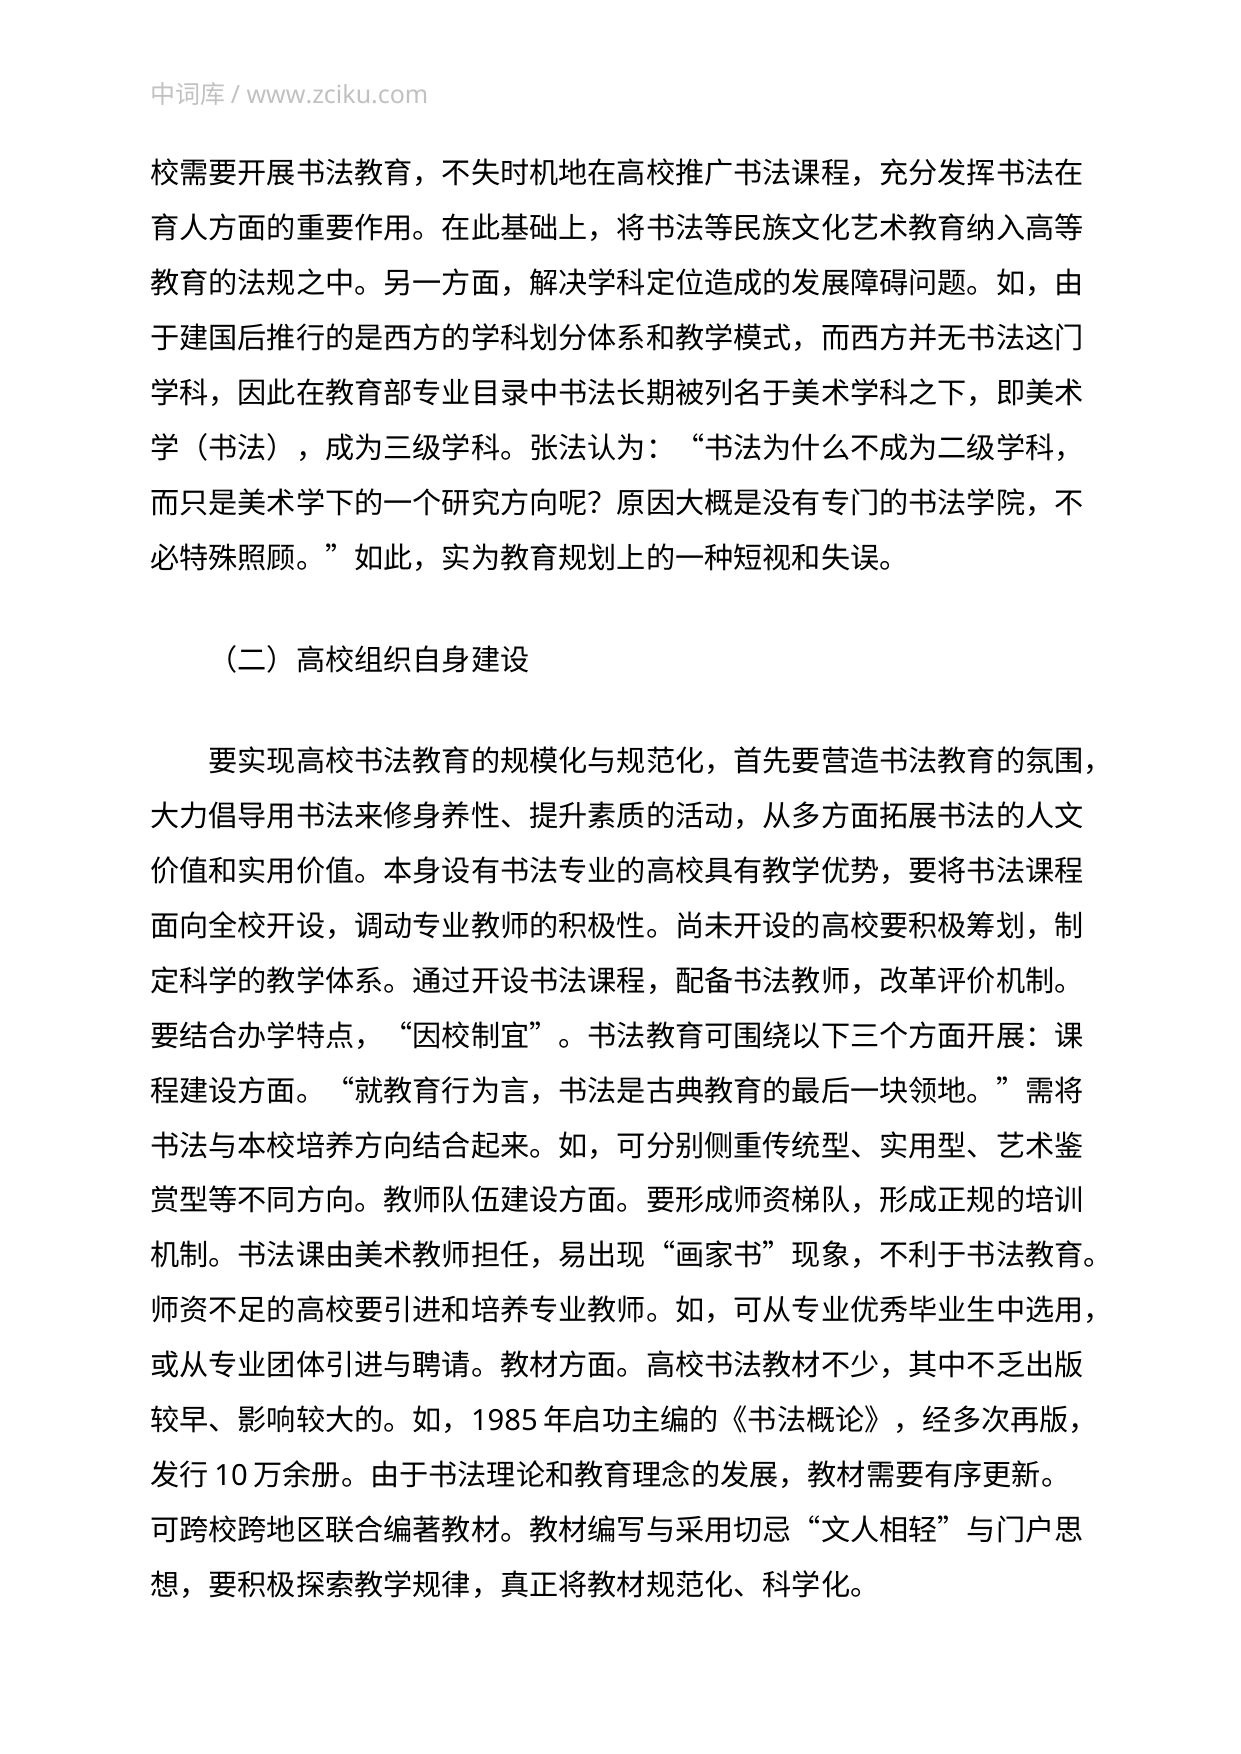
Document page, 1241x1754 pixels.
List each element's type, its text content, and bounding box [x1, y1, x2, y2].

text 要实现高校书法教育的规模化与规范化，首先要营造书法教育的氛围，大力倡导用书法来修身养性、提升素质的活动，从多方面拓展书法的人文价值和实用价值。本身设有书法专业的高校具有教学优势，要将书法课程面向全校开设，调动专业教师的积极性。尚未开设的高校要积极筹划，制定科学的教学体系。通过开设书法课程，配备书法教师，改革评价机制。要结合办学特点，“因校制宜”。书法教育可围绕以下三个方面开展：课程建设方面。“就教育行为言，书法是古典教育的最后一块领地。”需将书法与本校培养方向结合起来。如，可分别侧重传统型、实用型、艺术鉴赏型等不同方向。教师队伍建设方面。要形成师资梯队，形成正规的培训机制。书法课由美术教师担任，易出现“画家书”现象，不利于书法教育。师资不足的高校要引进和培养专业教师。如，可从专业优秀毕业生中选用，或从专业团体引进与聘请。教材方面。高校书法教材不少，其中不乏出版较早、影响较大的。如，1985年启功主编的《书法概论》，经多次再版，发行10万余册。由于书法理论和教育理念的发展，教材需要有序更新。可跨校跨地区联合编著教材。教材编写与采用切忌“文人相轻”与门户思想，要积极探索教学规律，真正将教材规范化、科学化。 [150, 738, 1090, 1604]
text （二）高校组织自身建设 [150, 636, 1090, 678]
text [150, 150, 1090, 577]
